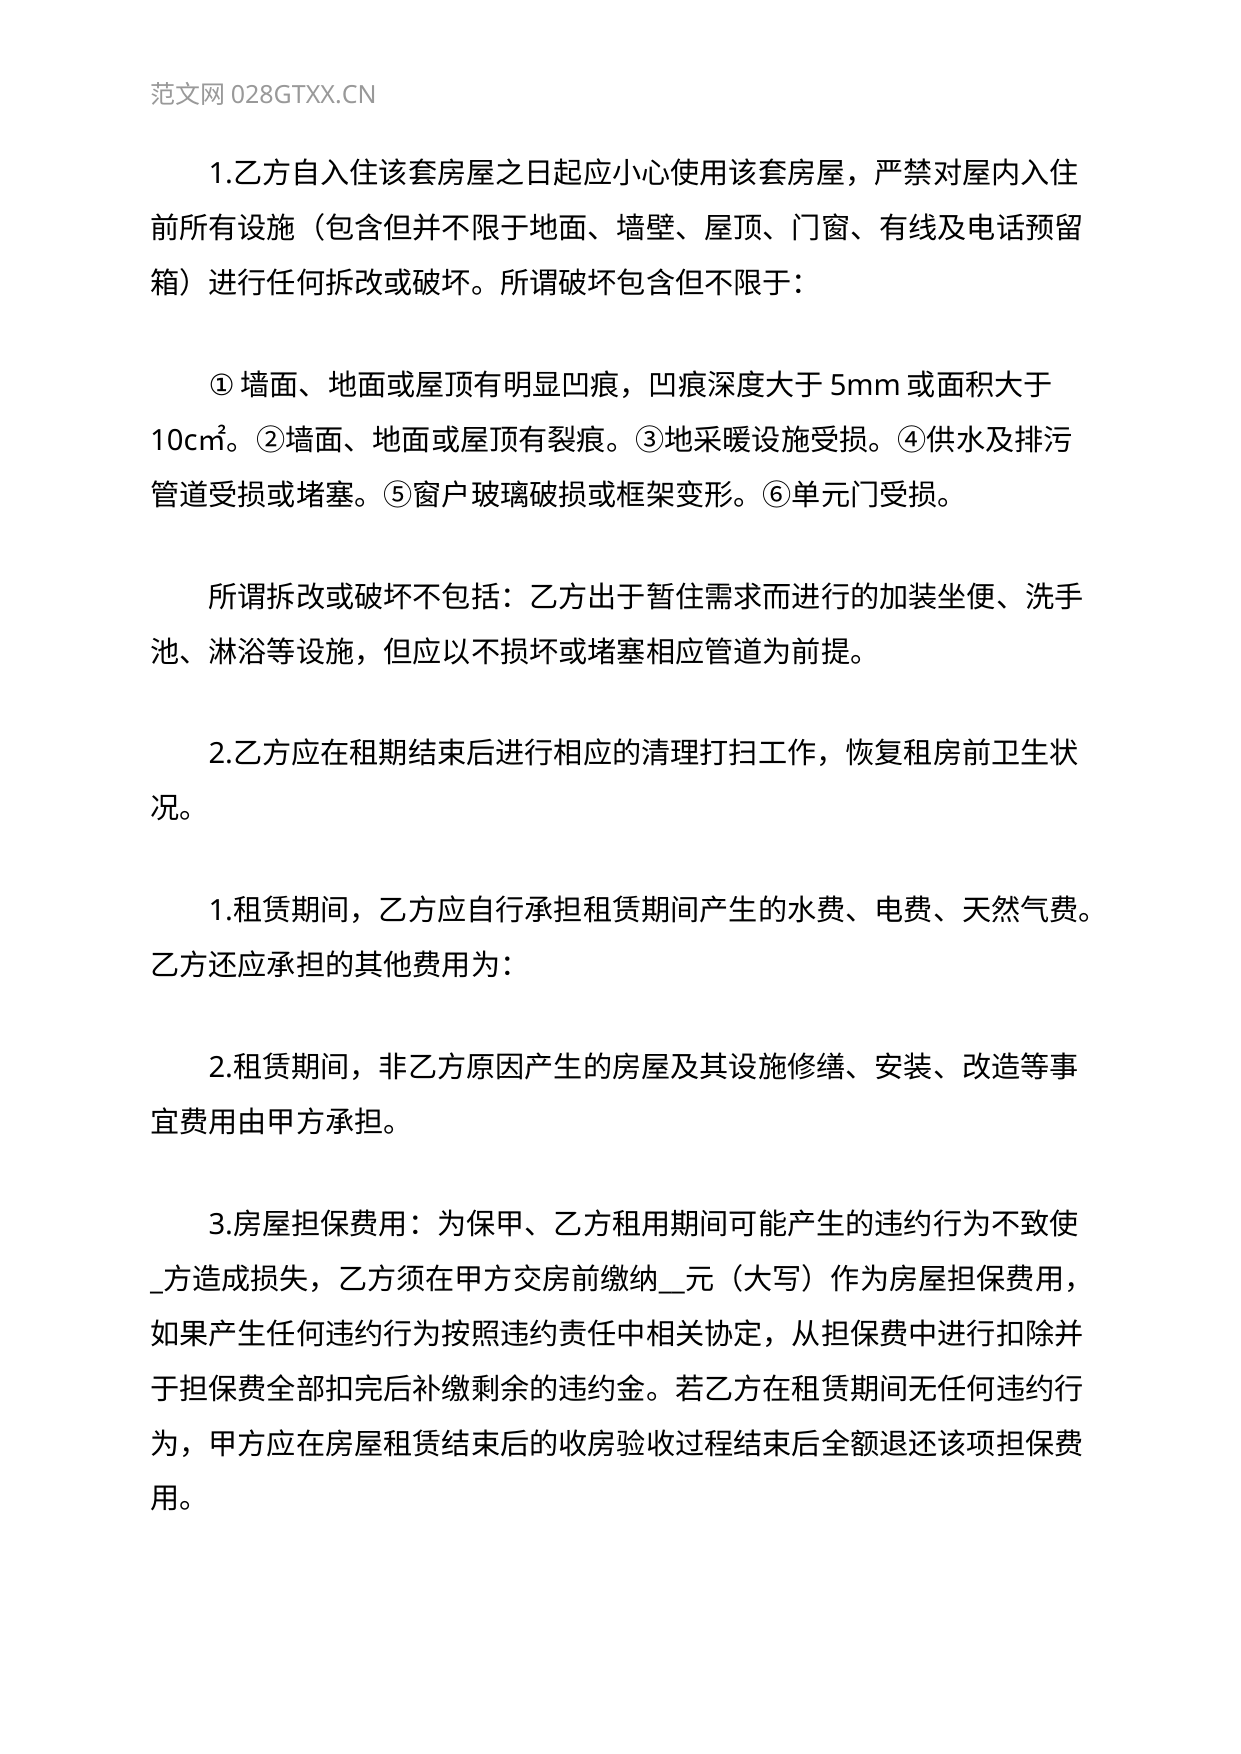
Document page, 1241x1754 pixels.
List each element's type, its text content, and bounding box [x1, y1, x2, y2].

text 3.房屋担保费用：为保甲、乙方租用期间可能产生的违约行为不致使_方造成损失，乙方须在甲方交房前缴纳__元（大写）作为房屋担保费用，如果产生任何违约行为按照违约责任中相关协定，从担保费中进行扣除并于担保费全部扣完后补缴剩余的违约金。若乙方在租赁期间无任何违约行为，甲方应在房屋租赁结束后的收房验收过程结束后全额退还该项担保费用。 [150, 1200, 1090, 1517]
text 1.租赁期间，乙方应自行承担租赁期间产生的水费、电费、天然气费。乙方还应承担的其他费用为： [150, 887, 1090, 984]
text ①墙面、地面或屋顶有明显凹痕，凹痕深度大于5mm或面积大于10c㎡。②墙面、地面或屋顶有裂痕。③地采暖设施受损。④供水及排污管道受损或堵塞。⑤窗户玻璃破损或框架变形。⑥单元门受损。 [150, 362, 1090, 514]
text 2.乙方应在租期结束后进行相应的清理打扫工作，恢复租房前卫生状况。 [150, 730, 1090, 827]
text 所谓拆改或破坏不包括：乙方出于暂住需求而进行的加装坐便、洗手池、淋浴等设施，但应以不损坏或堵塞相应管道为前提。 [150, 573, 1090, 671]
text 1.乙方自入住该套房屋之日起应小心使用该套房屋，严禁对屋内入住前所有设施（包含但并不限于地面、墙壁、屋顶、门窗、有线及电话预留箱）进行任何拆改或破坏。所谓破坏包含但不限于： [150, 150, 1090, 302]
text 2.租赁期间，非乙方原因产生的房屋及其设施修缮、安装、改造等事宜费用由甲方承担。 [150, 1044, 1090, 1141]
